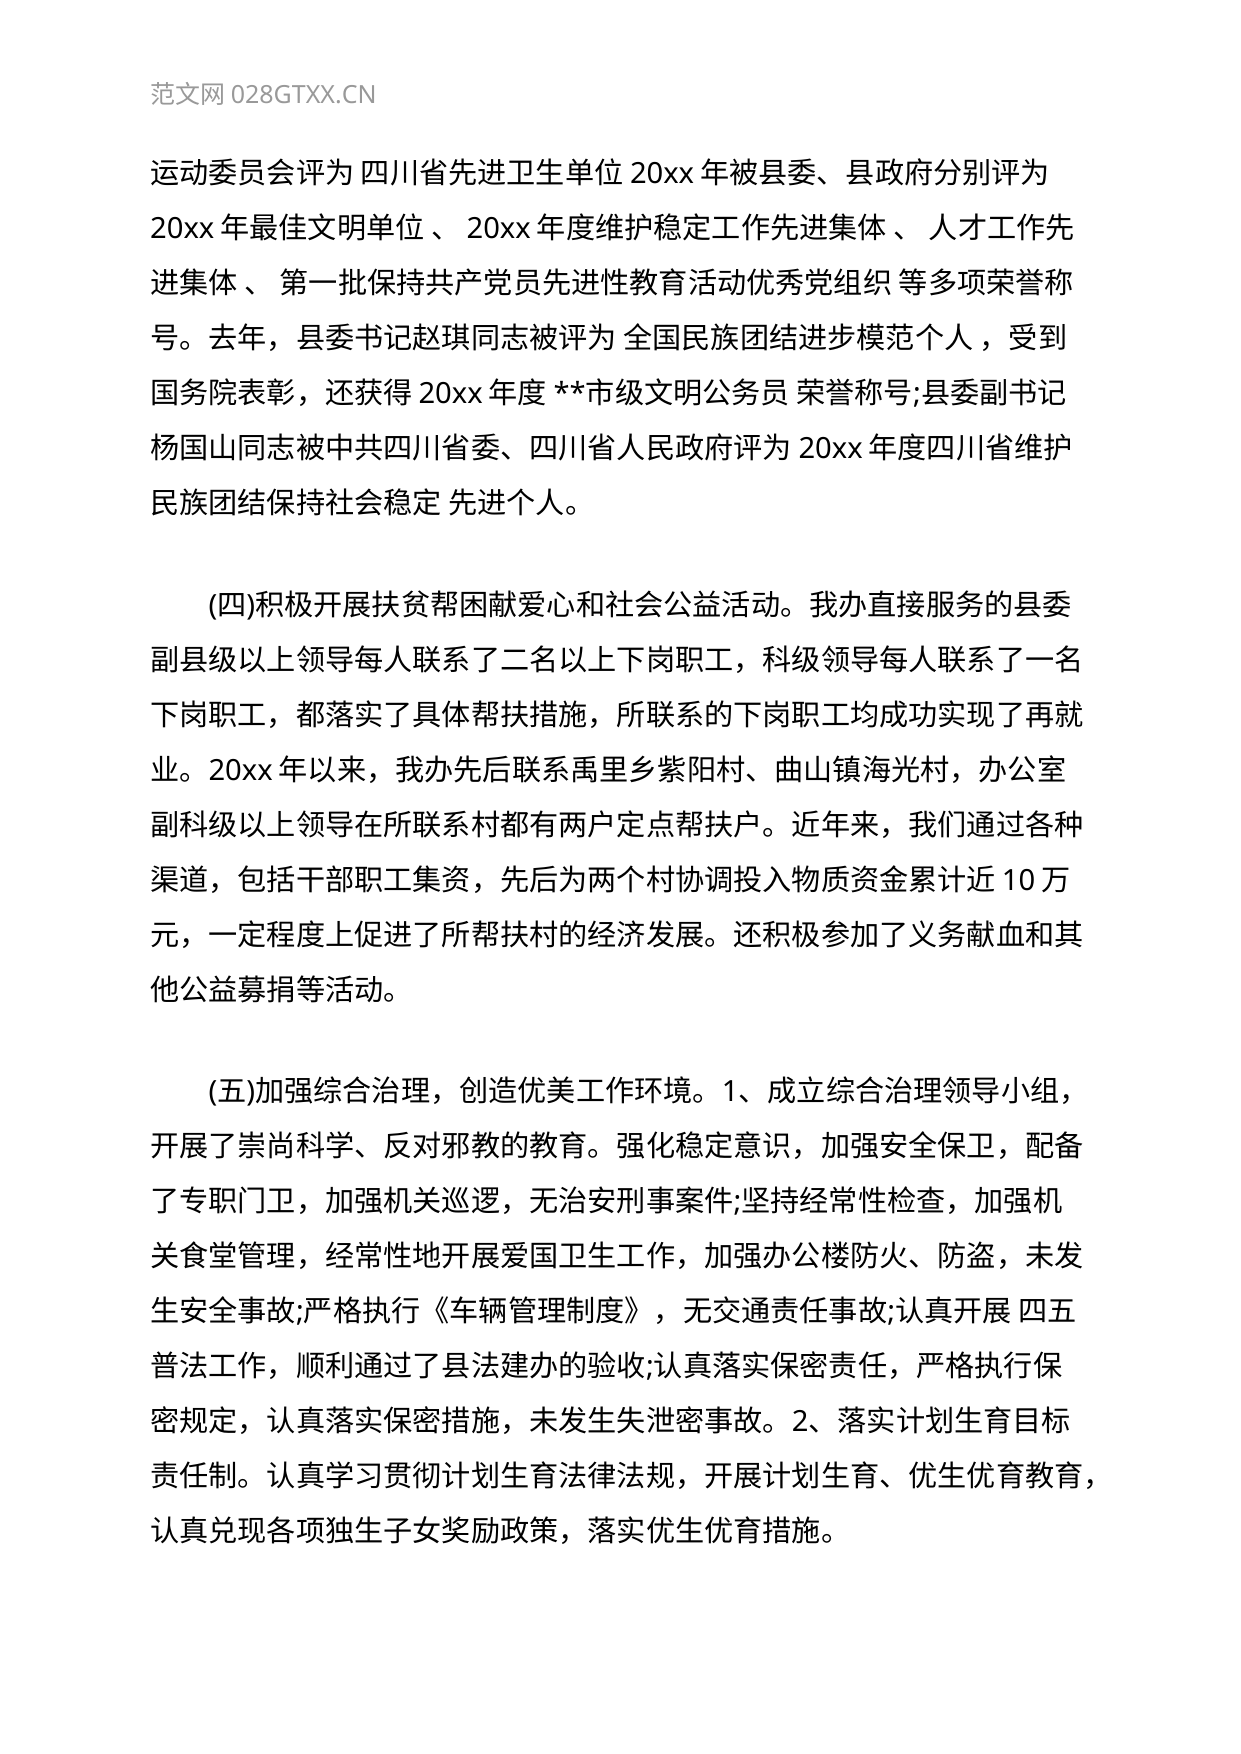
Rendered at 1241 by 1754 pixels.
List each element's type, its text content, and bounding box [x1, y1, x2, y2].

text (四)积极开展扶贫帮困献爱心和社会公益活动。我办直接服务的县委副县级以上领导每人联系了二名以上下岗职工，科级领导每人联系了一名下岗职工，都落实了具体帮扶措施，所联系的下岗职工均成功实现了再就业。20xx年以来，我办先后联系禹里乡紫阳村、曲山镇海光村，办公室副科级以上领导在所联系村都有两户定点帮扶户。近年来，我们通过各种渠道，包括干部职工集资，先后为两个村协调投入物质资金累计近10万元，一定程度上促进了所帮扶村的经济发展。还积极参加了义务献血和其他公益募捐等活动。 [150, 582, 1090, 1008]
text (五)加强综合治理，创造优美工作环境。1、成立综合治理领导小组，开展了崇尚科学、反对邪教的教育。强化稳定意识，加强安全保卫，配备了专职门卫，加强机关巡逻，无治安刑事案件;坚持经常性检查，加强机关食堂管理，经常性地开展爱国卫生工作，加强办公楼防火、防盗，未发生安全事故;严格执行《车辆管理制度》，无交通责任事故;认真开展 四五 普法工作，顺利通过了县法建办的验收;认真落实保密责任，严格执行保密规定，认真落实保密措施，未发生失泄密事故。2、落实计划生育目标责任制。认真学习贯彻计划生育法律法规，开展计划生育、优生优育教育，认真兑现各项独生子女奖励政策，落实优生优育措施。 [150, 1068, 1090, 1550]
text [150, 150, 1090, 522]
